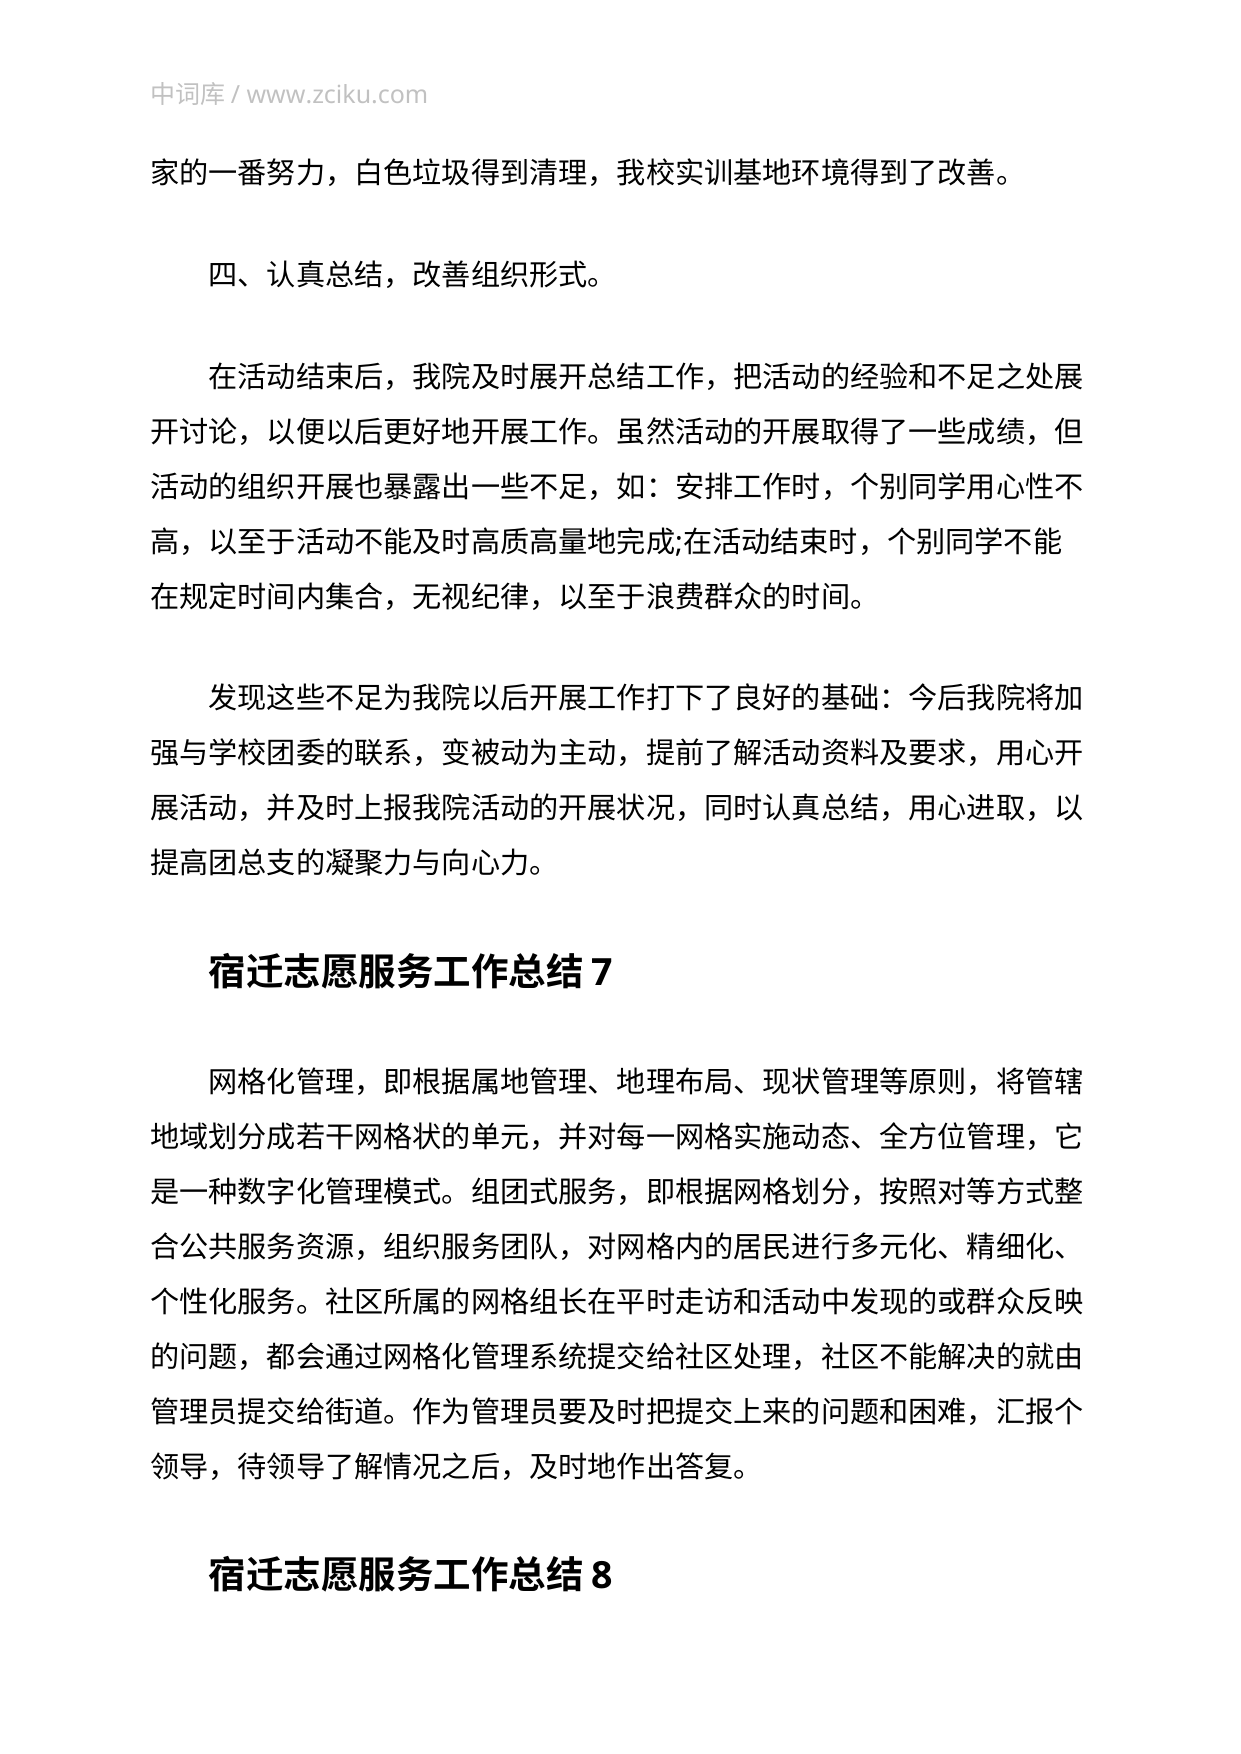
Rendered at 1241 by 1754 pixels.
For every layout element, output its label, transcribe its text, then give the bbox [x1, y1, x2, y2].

text 发现这些不足为我院以后开展工作打下了良好的基础：今后我院将加强与学校团委的联系，变被动为主动，提前了解活动资料及要求，用心开展活动，并及时上报我院活动的开展状况，同时认真总结，用心进取，以提高团总支的凝聚力与向心力。 [150, 675, 1090, 882]
text 宿迁志愿服务工作总结7 [150, 941, 1090, 996]
text 四、认真总结，改善组织形式。 [150, 252, 1090, 294]
text 网格化管理，即根据属地管理、地理布局、现状管理等原则，将管辖地域划分成若干网格状的单元，并对每一网格实施动态、全方位管理，它是一种数字化管理模式。组团式服务，即根据网格划分，按照对等方式整合公共服务资源，组织服务团队，对网格内的居民进行多元化、精细化、个性化服务。社区所属的网格组长在平时走访和活动中发现的或群众反映的问题，都会通过网格化管理系统提交给社区处理，社区不能解决的就由管理员提交给街道。作为管理员要及时把提交上来的问题和困难，汇报个领导，待领导了解情况之后，及时地作出答复。 [150, 1059, 1090, 1486]
text 宿迁志愿服务工作总结8 [150, 1545, 1090, 1599]
text 在活动结束后，我院及时展开总结工作，把活动的经验和不足之处展开讨论，以便以后更好地开展工作。虽然活动的开展取得了一些成绩，但活动的组织开展也暴露出一些不足，如：安排工作时，个别同学用心性不高，以至于活动不能及时高质高量地完成;在活动结束时，个别同学不能在规定时间内集合，无视纪律，以至于浪费群众的时间。 [150, 353, 1090, 616]
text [150, 150, 1090, 192]
